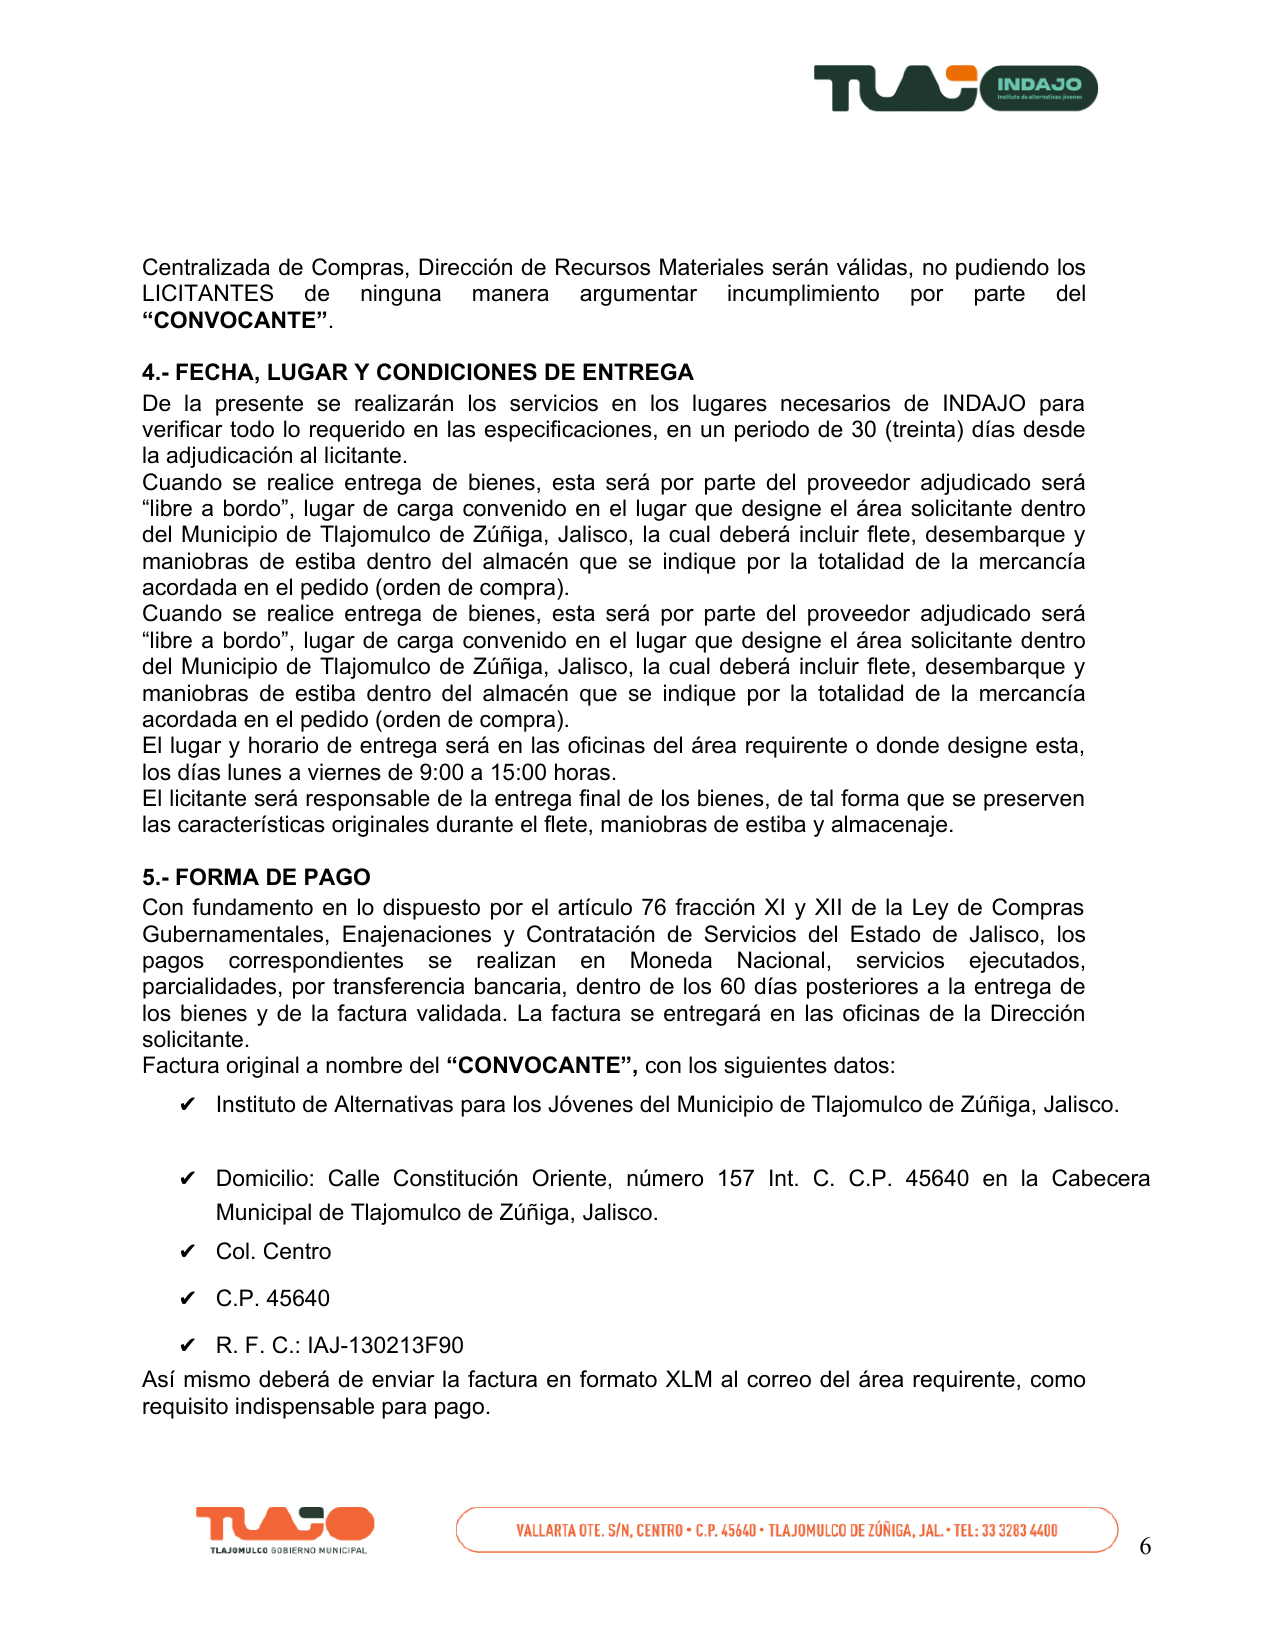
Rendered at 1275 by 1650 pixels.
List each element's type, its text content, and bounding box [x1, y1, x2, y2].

text Así mismo deberá de enviar la factura en formato XLM al correo del área requirente, como requisito indispensable para pago. [142, 1366, 1087, 1419]
text Factura original a nombre del “CONVOCANTE”, con los siguientes datos: [142, 1052, 1087, 1079]
text 5.- FORMA DE PAGO [142, 864, 1087, 890]
list Instituto de Alternativas para los Jóvenes del Municipio de Tlajomulco de Zúñiga, Jalisco. [178, 1079, 1152, 1126]
text 4.- FECHA, LUGAR Y CONDICIONES DE ENTREGA [142, 359, 1087, 386]
text Cuando se realice entrega de bienes, esta será por parte del proveedor adjudicado será “libre a bordo”, lugar de carga convenido en el lugar que designe el área solicitante dentro del Municipio de Tlajomulco de Zúñiga, Jalisco, la cual deberá incluir flete, desembarque y maniobras de estiba dentro del almacén que se indique por la totalidad de la mercancía acordada en el pedido (orden de compra). [142, 600, 1087, 732]
text El lugar y horario de entrega será en las oficinas del área requirente o donde designe esta, los días lunes a viernes de 9:00 a 15:00 horas. [142, 732, 1087, 785]
picture [196, 1464, 1119, 1554]
text El licitante será responsable de la entrega final de los bienes, de tal forma que se preserven las características originales durante el flete, maniobras de estiba y almacenaje. [142, 785, 1087, 838]
text De la presente se realizarán los servicios en los lugares necesarios de INDAJO para verificar todo lo requerido en las especificaciones, en un periodo de 30 (treinta) días desde la adjudicación al licitante. [142, 389, 1087, 469]
picture [141, 65, 1152, 157]
text Con fundamento en lo dispuesto por el artículo 76 fracción XI y XII de la Ley de Compras Gubernamentales, Enajenaciones y Contratación de Servicios del Estado de Jalisco, los pagos correspondientes se realizan en Moneda Nacional, servicios ejecutados, parcialidades, por transferencia bancaria, dentro de los 60 días posteriores a la entrega de los bienes y de la factura validada. La factura se entregará en las oficinas de la Dirección solicitante. [142, 894, 1087, 1052]
text Cuando se realice entrega de bienes, esta será por parte del proveedor adjudicado será “libre a bordo”, lugar de carga convenido en el lugar que designe el área solicitante dentro del Municipio de Tlajomulco de Zúñiga, Jalisco, la cual deberá incluir flete, desembarque y maniobras de estiba dentro del almacén que se indique por la totalidad de la mercancía acordada en el pedido (orden de compra). [142, 469, 1087, 600]
list C.P. 45640 [178, 1272, 1152, 1319]
list Col. Centro [178, 1225, 1152, 1272]
list R. F. C.: IAJ-130213F90 [178, 1319, 1152, 1366]
list Domicilio: Calle Constitución Oriente, número 157 Int. C. C.P. 45640 en la Cabecera Municipal de Tlajomulco de Zúñiga, Jalisco. [178, 1152, 1152, 1225]
